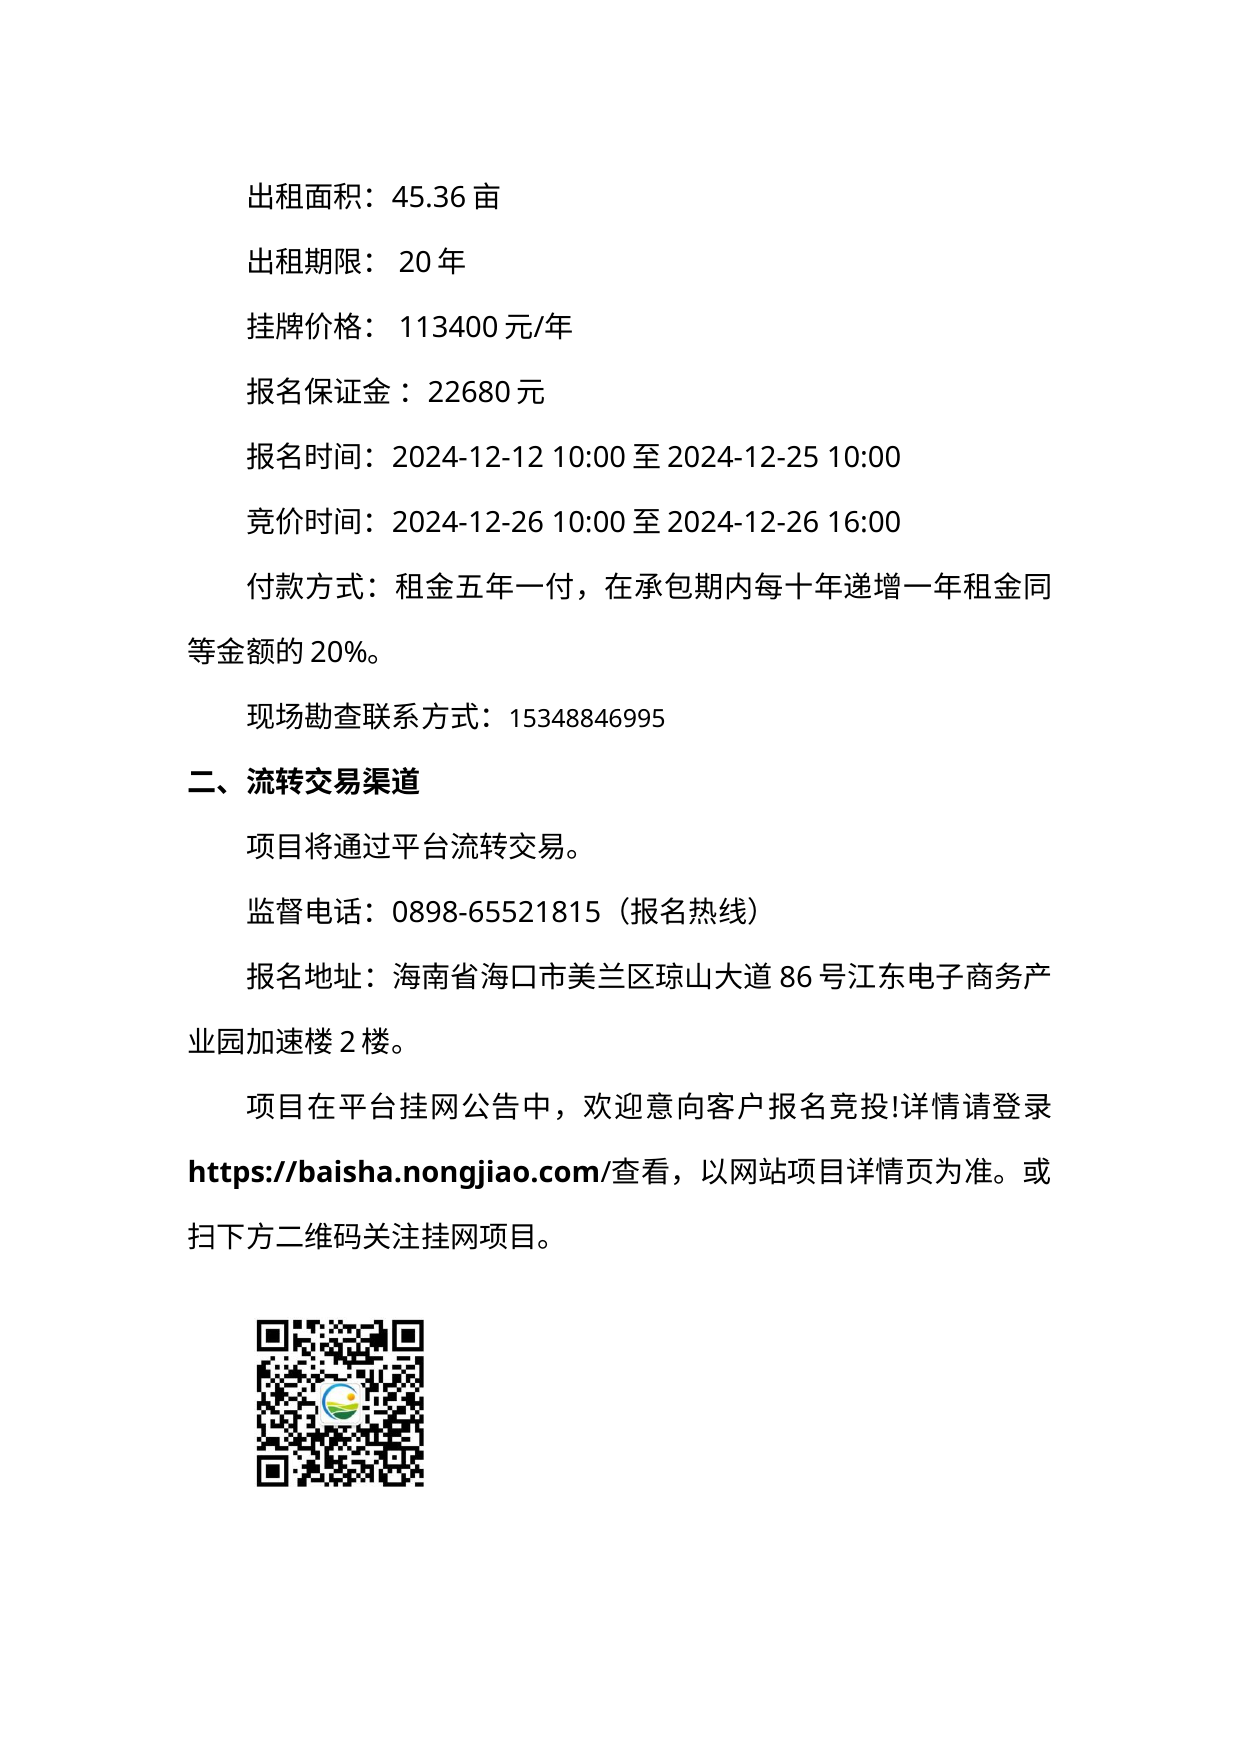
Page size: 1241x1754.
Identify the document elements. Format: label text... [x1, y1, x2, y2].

text 项目在平台挂网公告中，欢迎意向客户报名竞投!详情请登录 https://baisha.nongjiao.com/查看，以网站项目详情页为准。或扫下方二维码关注挂网项目。 [187, 1072, 1053, 1267]
text 报名时间：2024-12-12 10:00至2024-12-25 10:00 [187, 422, 1053, 487]
text 监督电话：0898-65521815（报名热线） [187, 877, 1053, 942]
text 竞价时间：2024-12-26 10:00至2024-12-26 16:00 [187, 487, 1053, 552]
text 付款方式：租金五年一付，在承包期内每十年递增一年租金同等金额的20%。 [187, 552, 1053, 682]
text 报名保证金 ：22680元 [187, 357, 1053, 422]
text 出租期限： 20年 [187, 227, 1053, 292]
text 现场勘查联系方式：15348846995 [187, 682, 1053, 747]
text 二、流转交易渠道 [187, 747, 1053, 812]
text 挂牌价格： 113400元/年 [187, 292, 1053, 357]
text 出租面积：45.36亩 [187, 162, 1053, 227]
picture [243, 1306, 437, 1500]
text 项目将通过平台流转交易。 [187, 812, 1053, 877]
text 报名地址：海南省海口市美兰区琼山大道86号江东电子商务产业园加速楼2楼。 [187, 942, 1053, 1072]
